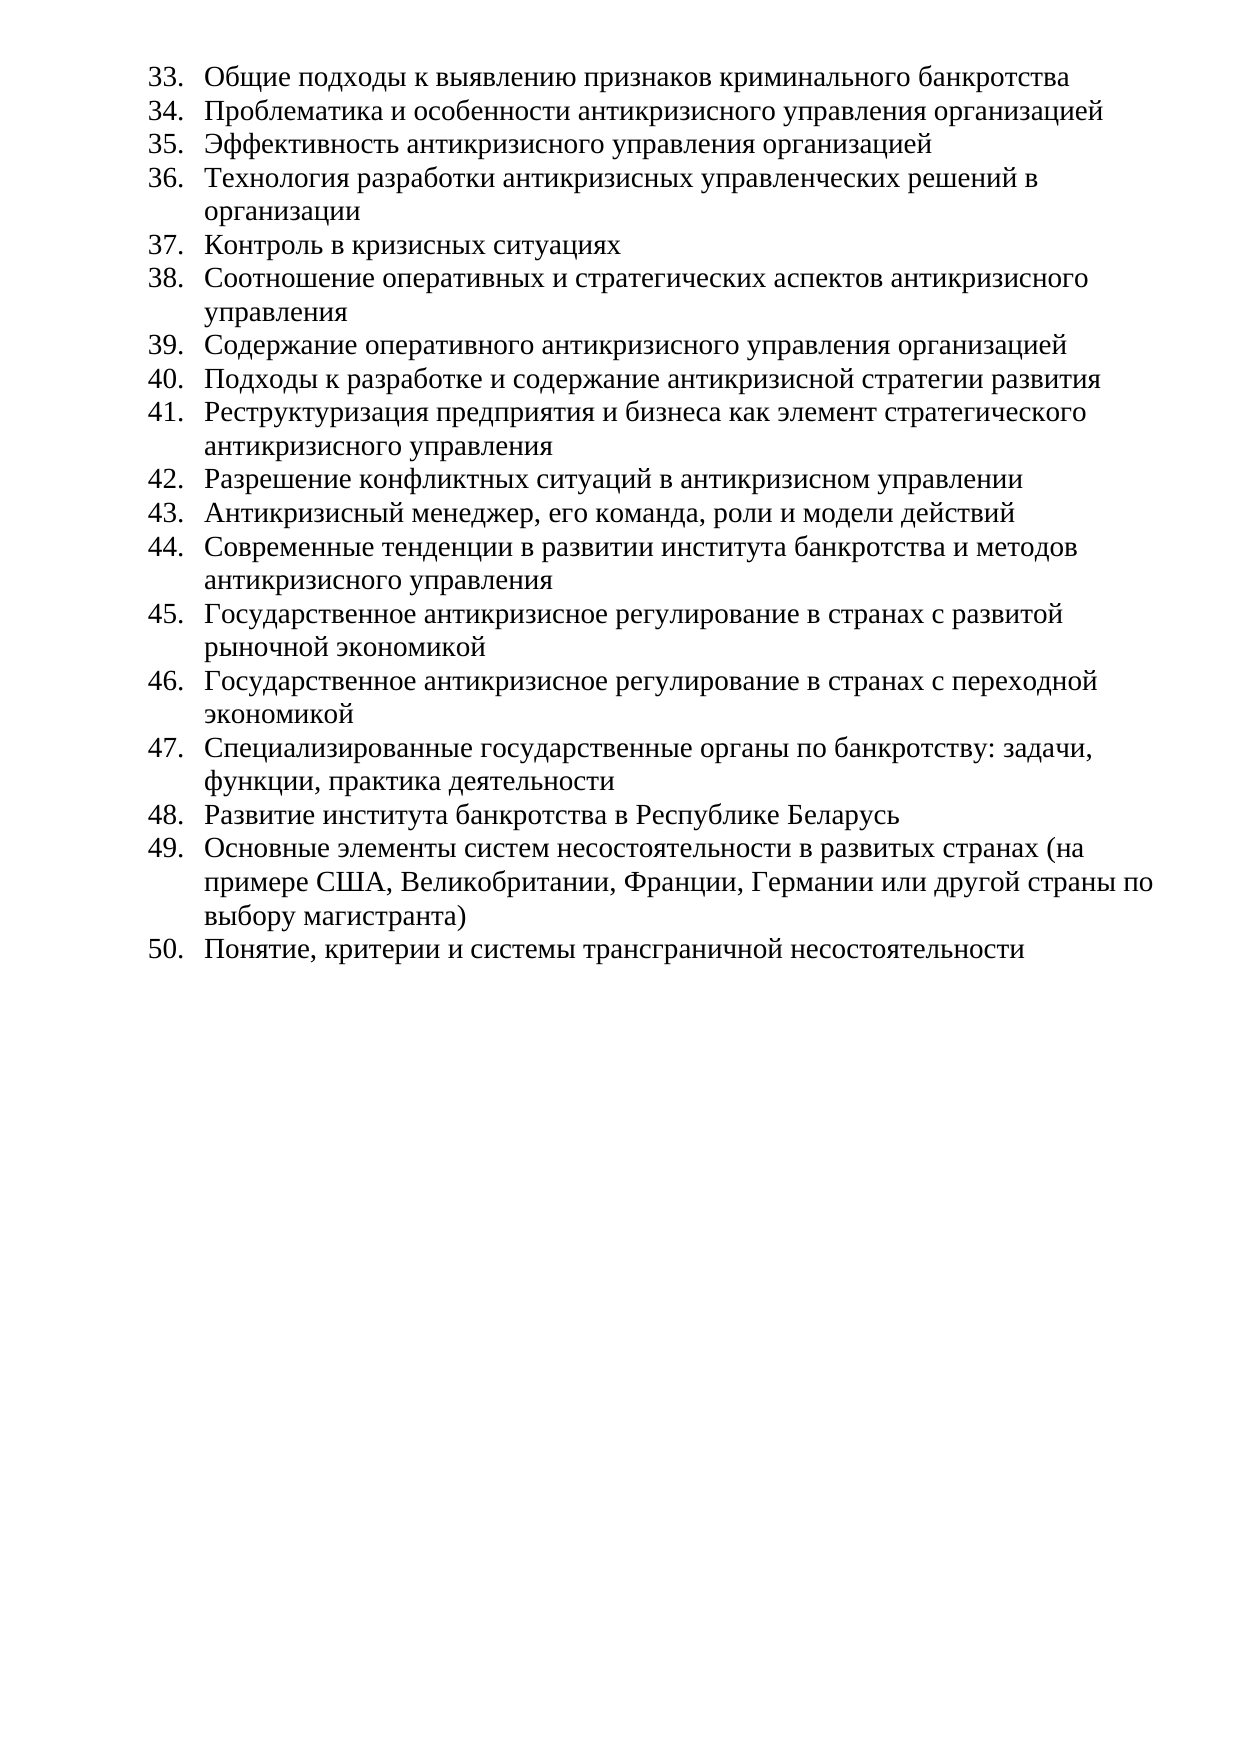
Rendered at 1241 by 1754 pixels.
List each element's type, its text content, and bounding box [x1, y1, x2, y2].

list Технология разработки антикризисных управленческих решений в организации [148, 160, 1181, 227]
list Государственное антикризисное регулирование в странах с развитой рыночной экономикой [148, 596, 1181, 663]
list Проблематика и особенности антикризисного управления организацией [148, 93, 1181, 126]
list Понятие, критерии и системы трансграничной несостоятельности [148, 931, 1181, 965]
list Государственное антикризисное регулирование в странах с переходной экономикой [148, 663, 1181, 730]
list Соотношение оперативных и стратегических аспектов антикризисного управления [148, 260, 1181, 327]
list Развитие института банкротства в Республике Беларусь [148, 797, 1181, 831]
list Реструктуризация предприятия и бизнеса как элемент стратегического антикризисного управления [148, 394, 1181, 462]
list Антикризисный менеджер, его команда, роли и модели действий [148, 495, 1181, 529]
list Эффективность антикризисного управления организацией [148, 126, 1181, 160]
list Современные тенденции в развитии института банкротства и методов антикризисного управления [148, 529, 1181, 596]
list Специализированные государственные органы по банкротству: задачи, функции, практика деятельности [148, 730, 1181, 797]
list Контроль в кризисных ситуациях [148, 227, 1181, 260]
list Основные элементы систем несостоятельности в развитых странах (на примере США, Великобритании, Франции, Германии или другой страны по выбору магистранта) [148, 831, 1181, 931]
list Общие подходы к выявлению признаков криминального банкротства [148, 59, 1181, 93]
list Содержание оперативного антикризисного управления организацией [148, 327, 1181, 361]
list Подходы к разработке и содержание антикризисной стратегии развития [148, 361, 1181, 394]
list Разрешение конфликтных ситуаций в антикризисном управлении [148, 462, 1181, 495]
